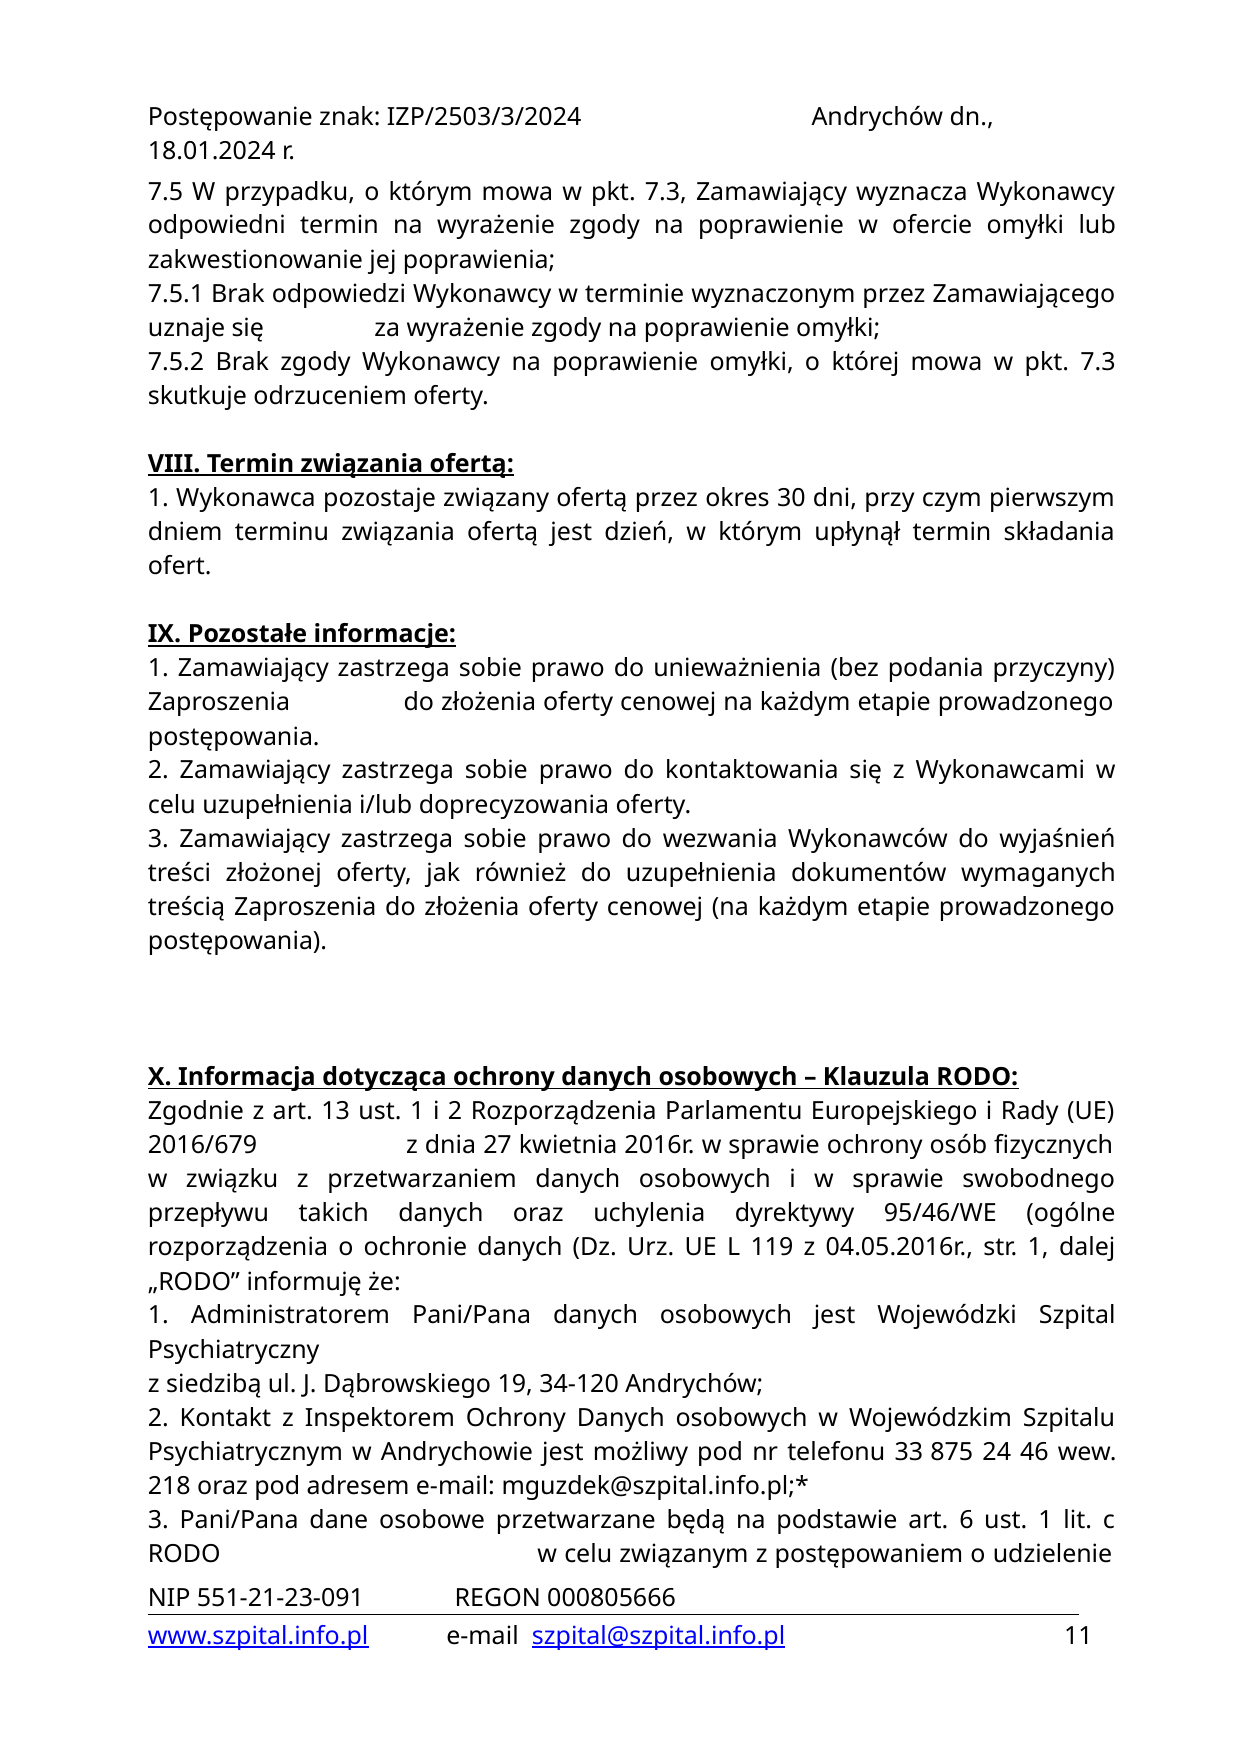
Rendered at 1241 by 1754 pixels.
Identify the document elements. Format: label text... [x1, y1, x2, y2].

text VIII. Termin związania ofertą: [148, 446, 1116, 480]
text 7.5.2 Brak zgody Wykonawcy na poprawienie omyłki, o której mowa w pkt. 7.3 skutkuje odrzuceniem oferty. [148, 343, 1116, 412]
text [148, 1502, 1116, 1570]
text 1. Zamawiający zastrzega sobie prawo do unieważnienia (bez podania przyczyny) Zaproszenia do złożenia oferty cenowej na każdym etapie prowadzonego postępowania. [148, 650, 1116, 752]
text 2. Zamawiający zastrzega sobie prawo do kontaktowania się z Wykonawcami w celu uzupełnienia i/lub doprecyzowania oferty. [148, 752, 1116, 820]
text X. Informacja dotycząca ochrony danych osobowych – Klauzula RODO: [148, 1059, 1116, 1093]
text 1. Administratorem Pani/Pana danych osobowych jest Wojewódzki Szpital Psychiatryczny z siedzibą ul. J. Dąbrowskiego 19, 34-120 Andrychów; [148, 1297, 1116, 1399]
text IX. Pozostałe informacje: [148, 616, 1116, 650]
text 1. Wykonawca pozostaje związany ofertą przez okres 30 dni, przy czym pierwszym dniem terminu związania ofertą jest dzień, w którym upłynął termin składania ofert. [148, 480, 1116, 582]
text 7.5.1 Brak odpowiedzi Wykonawcy w terminie wyznaczonym przez Zamawiającego uznaje się za wyrażenie zgody na poprawienie omyłki; [148, 275, 1116, 343]
text 7.5 W przypadku, o którym mowa w pkt. 7.3, Zamawiający wyznacza Wykonawcy odpowiedni termin na wyrażenie zgody na poprawienie w ofercie omyłki lub zakwestionowanie jej poprawienia; [148, 173, 1116, 275]
text 2. Kontakt z Inspektorem Ochrony Danych osobowych w Wojewódzkim Szpitalu Psychiatrycznym w Andrychowie jest możliwy pod nr telefonu 33 875 24 46 wew. 218 oraz pod adresem e-mail: mguzdek@szpital.info.pl;* [148, 1399, 1116, 1502]
text 3. Zamawiający zastrzega sobie prawo do wezwania Wykonawców do wyjaśnień treści złożonej oferty, jak również do uzupełnienia dokumentów wymaganych treścią Zaproszenia do złożenia oferty cenowej (na każdym etapie prowadzonego postępowania). [148, 820, 1116, 957]
text Zgodnie z art. 13 ust. 1 i 2 Rozporządzenia Parlamentu Europejskiego i Rady (UE) 2016/679 z dnia 27 kwietnia 2016r. w sprawie ochrony osób fizycznych w związku z przetwarzaniem danych osobowych i w sprawie swobodnego przepływu takich danych oraz uchylenia dyrektywy 95/46/WE (ogólne rozporządzenia o ochronie danych (Dz. Urz. UE L 119 z 04.05.2016r., str. 1, dalej „RODO” informuję że: [148, 1093, 1116, 1297]
